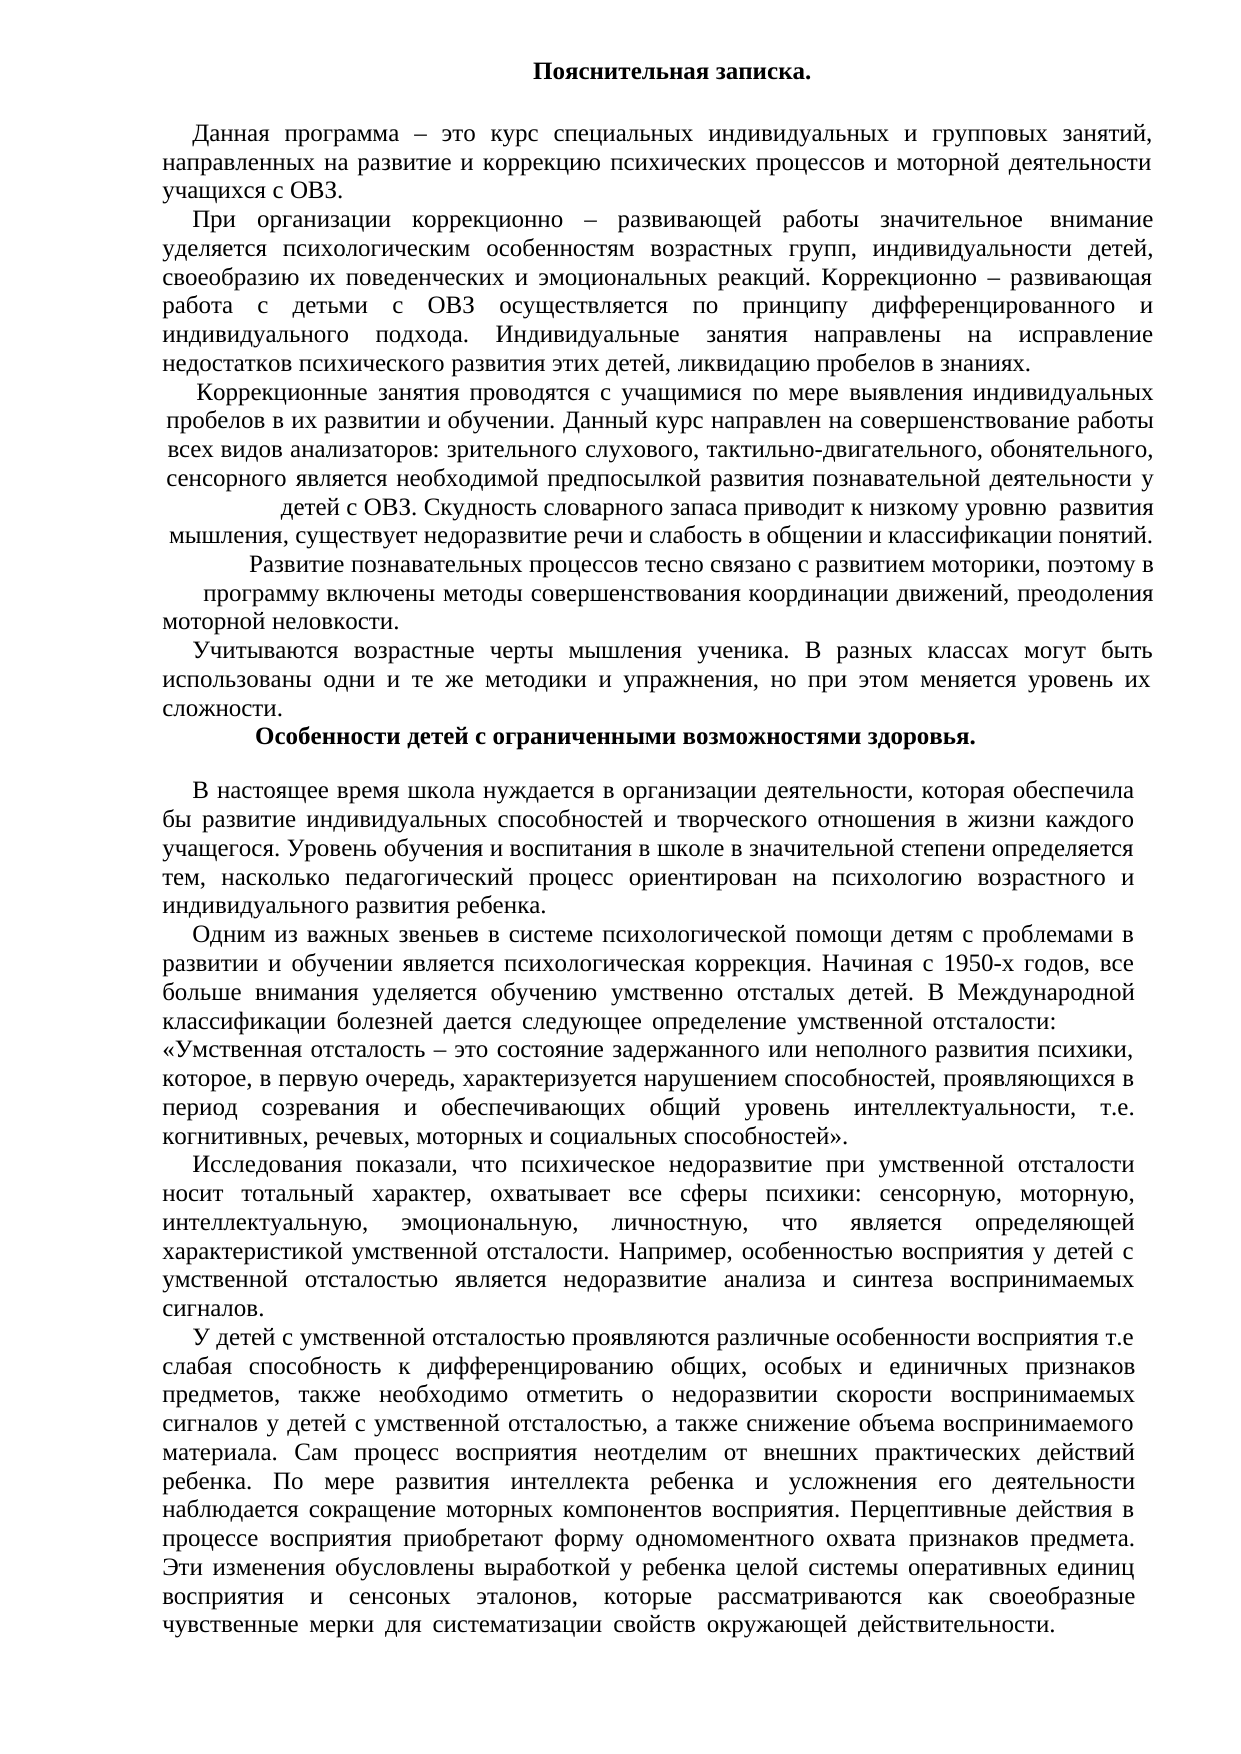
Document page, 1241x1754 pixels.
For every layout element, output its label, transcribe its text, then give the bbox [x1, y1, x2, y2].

subtitle Особенности детей с ограниченными возможностями здоровья. [255, 722, 1194, 750]
text Данная программа – это курс специальных индивидуальных и групповых занятий, направленных на развитие и коррекцию психических процессов и моторной деятельности учащихся с ОВЗ. [162, 118, 1153, 204]
text При организации коррекционно – развивающей работы значительное внимание уделяется психологическим особенностям возрастных групп, индивидуальности детей, своеобразию их поведенческих и эмоциональных реакций. Коррекционно – развивающая работа с детьми с ОВЗ осуществляется по принципу дифференцированного и индивидуального подхода. Индивидуальные занятия направлены на исправление недостатков психического развития этих детей, ликвидацию пробелов в знаниях. [162, 204, 1153, 377]
text У детей с умственной отсталостью проявляются различные особенности восприятия т.е слабая способность к дифференцированию общих, особых и единичных признаков предметов, также необходимо отметить о недоразвитии скорости воспринимаемых сигналов у детей с умственной отсталостью, а также снижение объема воспринимаемого материала. Сам процесс восприятия неотделим от внешних практических действий ребенка. По мере развития интеллекта ребенка и усложнения его деятельности наблюдается сокращение моторных компонентов восприятия. Перцептивные действия в процессе восприятия приобретают форму одномоментного охвата признаков предмета. Эти изменения обусловлены выработкой у ребенка целой системы оперативных единиц восприятия и сенсоных эталонов, которые рассматриваются как своеобразные чувственные мерки для систематизации свойств окружающей действительности. [162, 1322, 1135, 1638]
text моторной неловкости. [162, 607, 1194, 635]
subtitle Пояснительная записка. [272, 56, 1072, 85]
text В настоящее время школа нуждается в организации деятельности, которая обеспечила бы развитие индивидуальных способностей и творческого отношения в жизни каждого учащегося. Уровень обучения и воспитания в школе в значительной степени определяется тем, насколько педагогический процесс ориентирован на психологию возрастного и индивидуального развития ребенка. [162, 775, 1135, 919]
text Учитываются возрастные черты мышления ученика. В разных классах могут быть использованы одни и те же методики и упражнения, но при этом меняется уровень их сложности. [162, 635, 1153, 722]
text Одним из важных звеньев в системе психологической помощи детям с проблемами в развитии и обучении является психологическая коррекция. Начиная с 1950-х годов, все больше внимания уделяется обучению умственно отсталых детей. В Международной классификации болезней дается следующее определение умственной отсталости: [162, 919, 1135, 1034]
text «Умственная отсталость – это состояние задержанного или неполного развития психики, которое, в первую очередь, характеризуется нарушением способностей, проявляющихся в период созревания и обеспечивающих общий уровень интеллектуальности, т.е. когнитивных, речевых, моторных и социальных способностей». [162, 1034, 1134, 1149]
text Исследования показали, что психическое недоразвитие при умственной отсталости носит тотальный характер, охватывает все сферы психики: сенсорную, моторную, интеллектуальную, эмоциональную, личностную, что является определяющей характеристикой умственной отсталости. Например, особенностью восприятия у детей с умственной отсталостью является недоразвитие анализа и синтеза воспринимаемых сигналов. [162, 1149, 1135, 1322]
text Коррекционные занятия проводятся с учащимися по мере выявления индивидуальных пробелов в их развитии и обучении. Данный курс направлен на совершенствование работы всех видов анализаторов: зрительного слухового, тактильно-двигательного, обонятельного, сенсорного является необходимой предпосылкой развития познавательной деятельности у детей с ОВЗ. Скудность словарного запаса приводит к низкому уровню развития мышления, существует недоразвитие речи и слабость в общении и классификации понятий. Развитие познавательных процессов тесно связано с развитием моторики, поэтому в программу включены методы совершенствования координации движений, преодоления [162, 377, 1153, 607]
